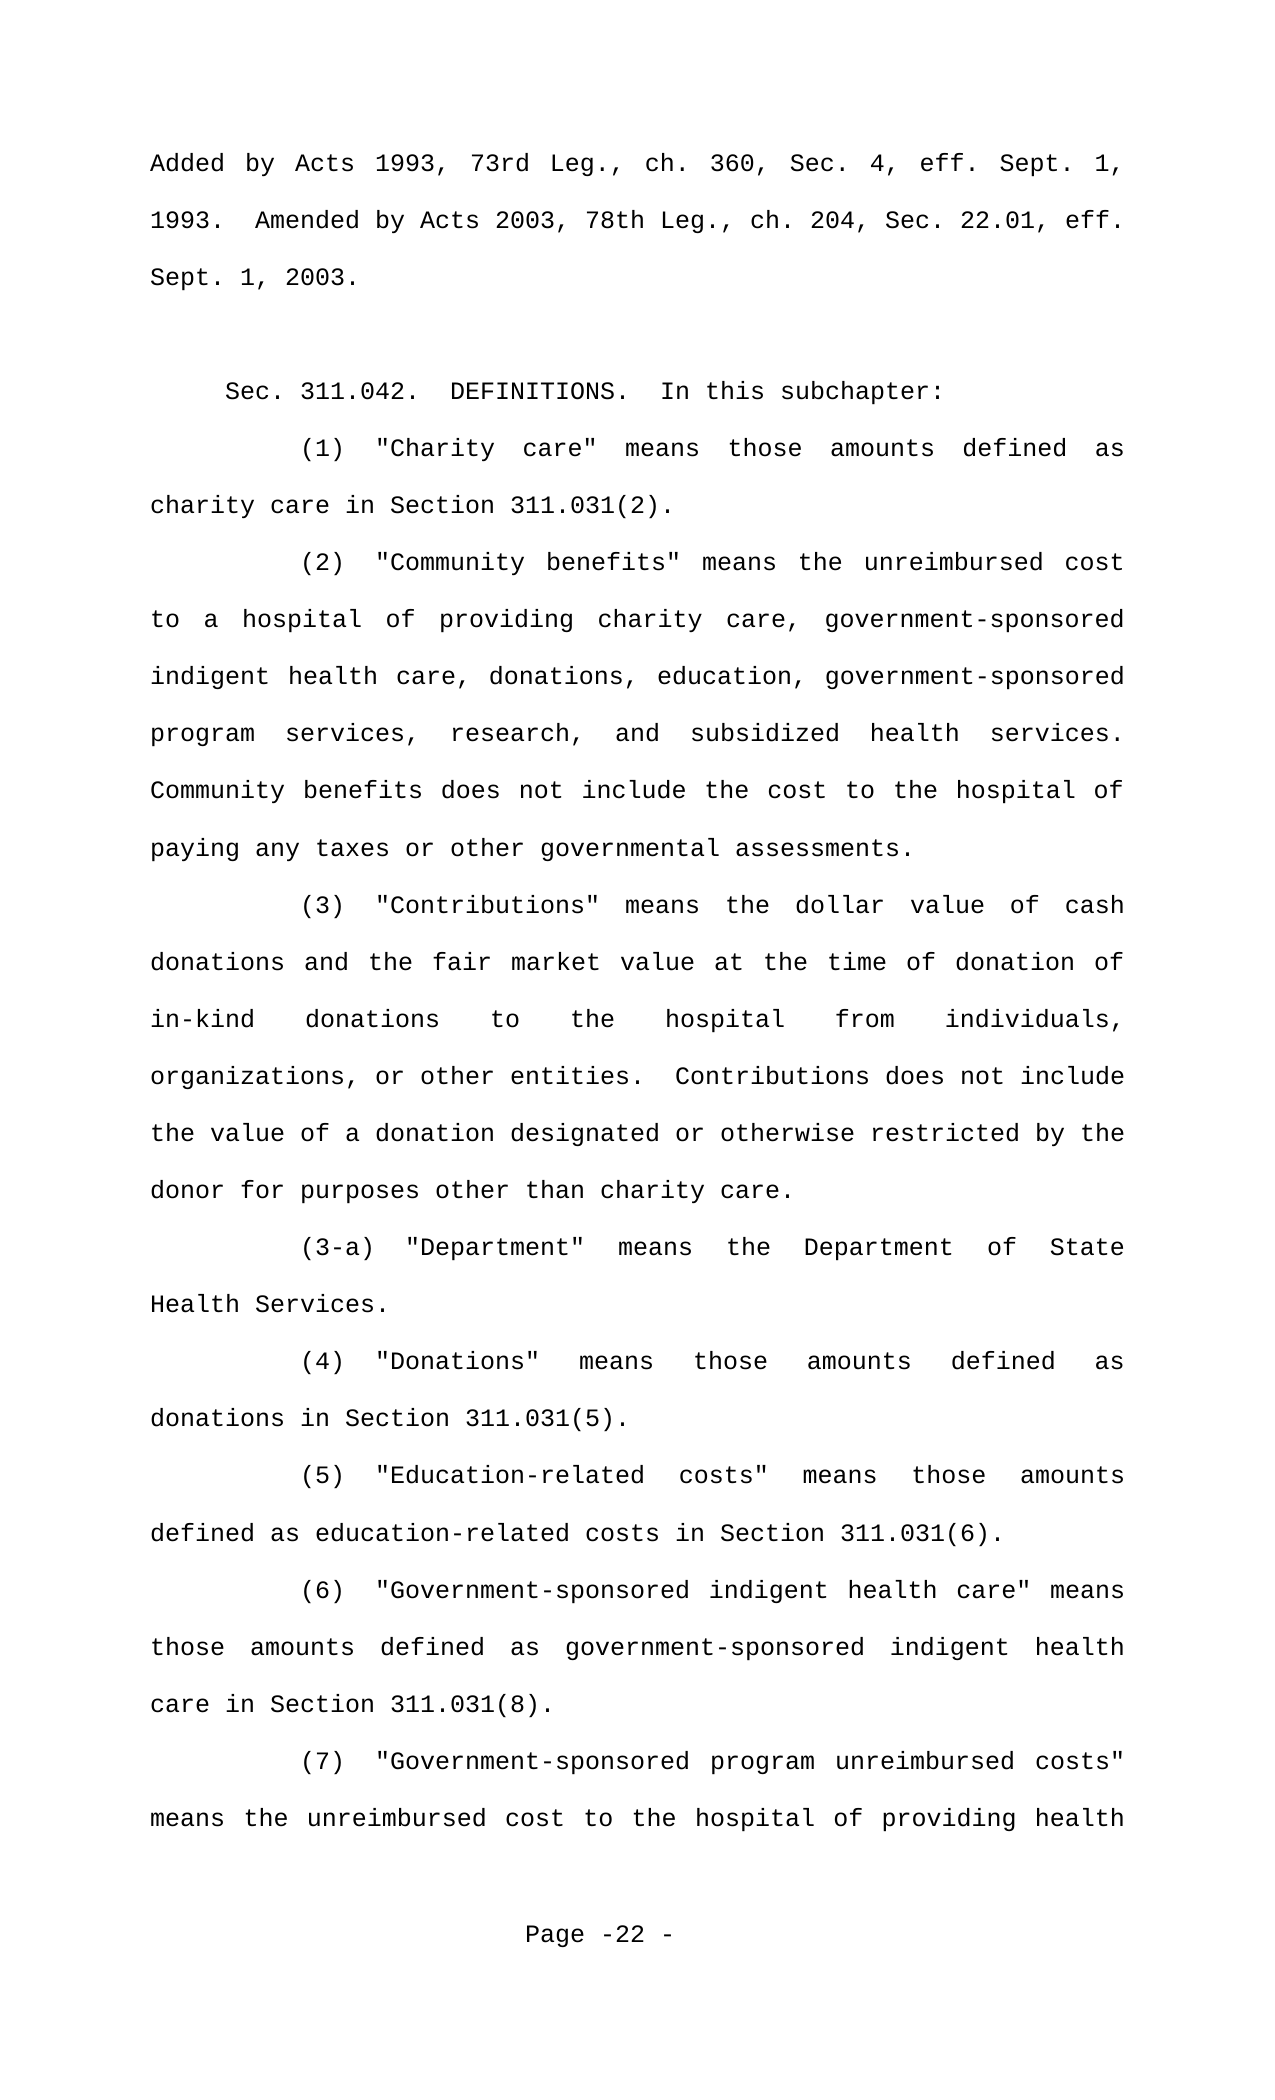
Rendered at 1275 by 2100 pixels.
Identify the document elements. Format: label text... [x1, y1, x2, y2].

text (3) "Contributions" means the dollar value of cash donations and the fair market value at the time of donation of in-kind donations to the hospital from individuals, organizations, or other entities. Contributions does not include the value of a donation designated or otherwise restricted by the donor for purposes other than charity care. [150, 892, 1125, 1206]
text (2) "Community benefits" means the unreimbursed cost to a hospital of providing charity care, government-sponsored indigent health care, donations, education, government-sponsored program services, research, and subsidized health services. Community benefits does not include the cost to the hospital of paying any taxes or other governmental assessments. [150, 549, 1125, 863]
text (1) "Charity care" means those amounts defined as charity care in Section 311.031(2). [150, 435, 1125, 521]
text (6) "Government-sponsored indigent health care" means those amounts defined as government-sponsored indigent health care in Section 311.031(8). [150, 1577, 1125, 1720]
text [150, 1748, 1125, 1834]
text Sec. 311.042. DEFINITIONS. In this subchapter: [150, 378, 1125, 407]
text (4) "Donations" means those amounts defined as donations in Section 311.031(5). [150, 1349, 1125, 1434]
text (3-a) "Department" means the Department of State Health Services. [150, 1234, 1125, 1320]
text Added by Acts 1993, 73rd Leg., ch. 360, Sec. 4, eff. Sept. 1, 1993. Amended by Acts 2003, 78th Leg., ch. 204, Sec. 22.01, eff. Sept. 1, 2003. [150, 150, 1125, 293]
text (5) "Education-related costs" means those amounts defined as education-related costs in Section 311.031(6). [150, 1463, 1125, 1548]
